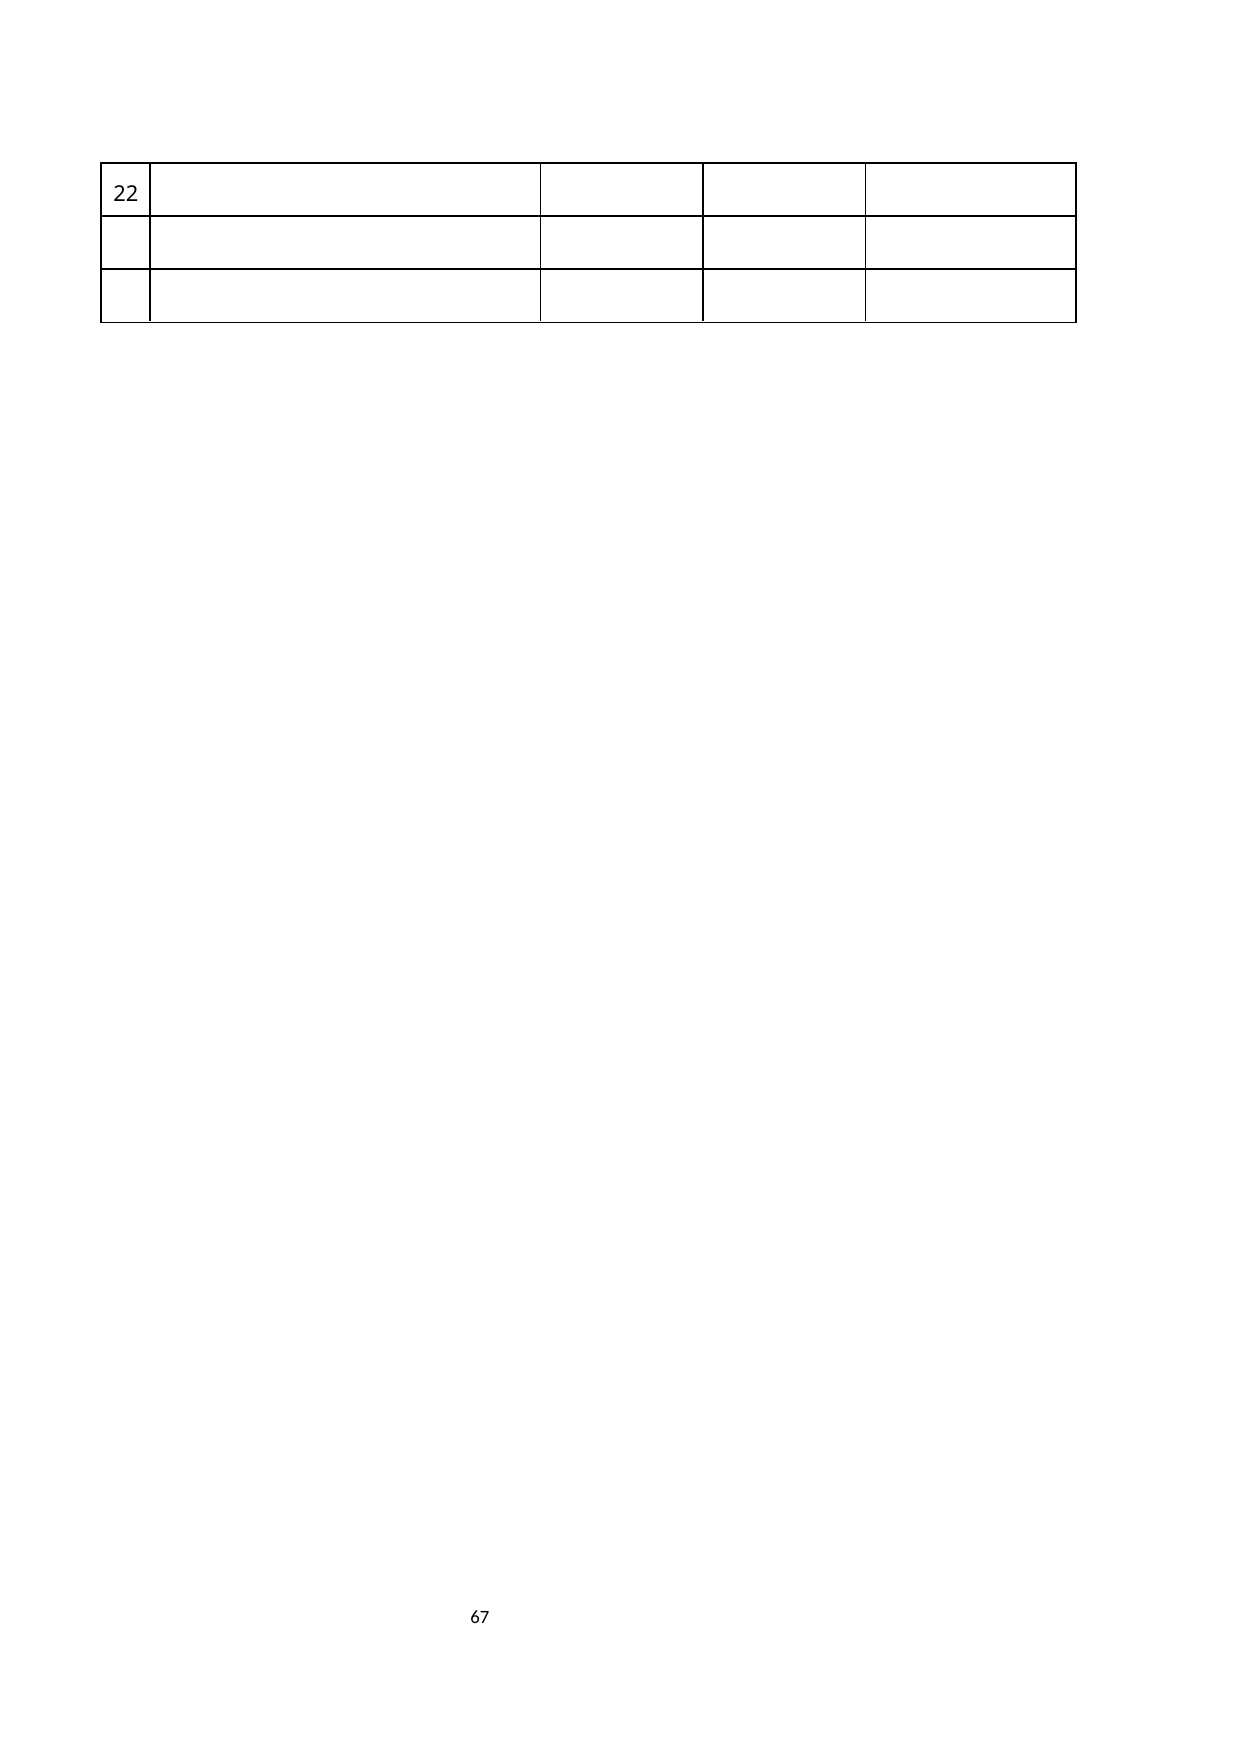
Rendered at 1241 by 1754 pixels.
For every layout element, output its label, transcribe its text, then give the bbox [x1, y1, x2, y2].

table_cell [704, 217, 865, 268]
table_cell [151, 164, 540, 215]
table_cell [102, 217, 149, 268]
table_cell [541, 164, 702, 215]
table_cell [151, 217, 540, 268]
table_cell [151, 270, 540, 321]
table_cell [102, 270, 149, 321]
table_cell [866, 217, 1075, 268]
table_cell 22 [102, 164, 149, 215]
table_cell [704, 270, 865, 321]
table_cell [866, 164, 1075, 215]
table_cell [541, 270, 702, 321]
table_cell [541, 217, 702, 268]
table_cell [866, 270, 1075, 321]
table_cell [704, 164, 865, 215]
